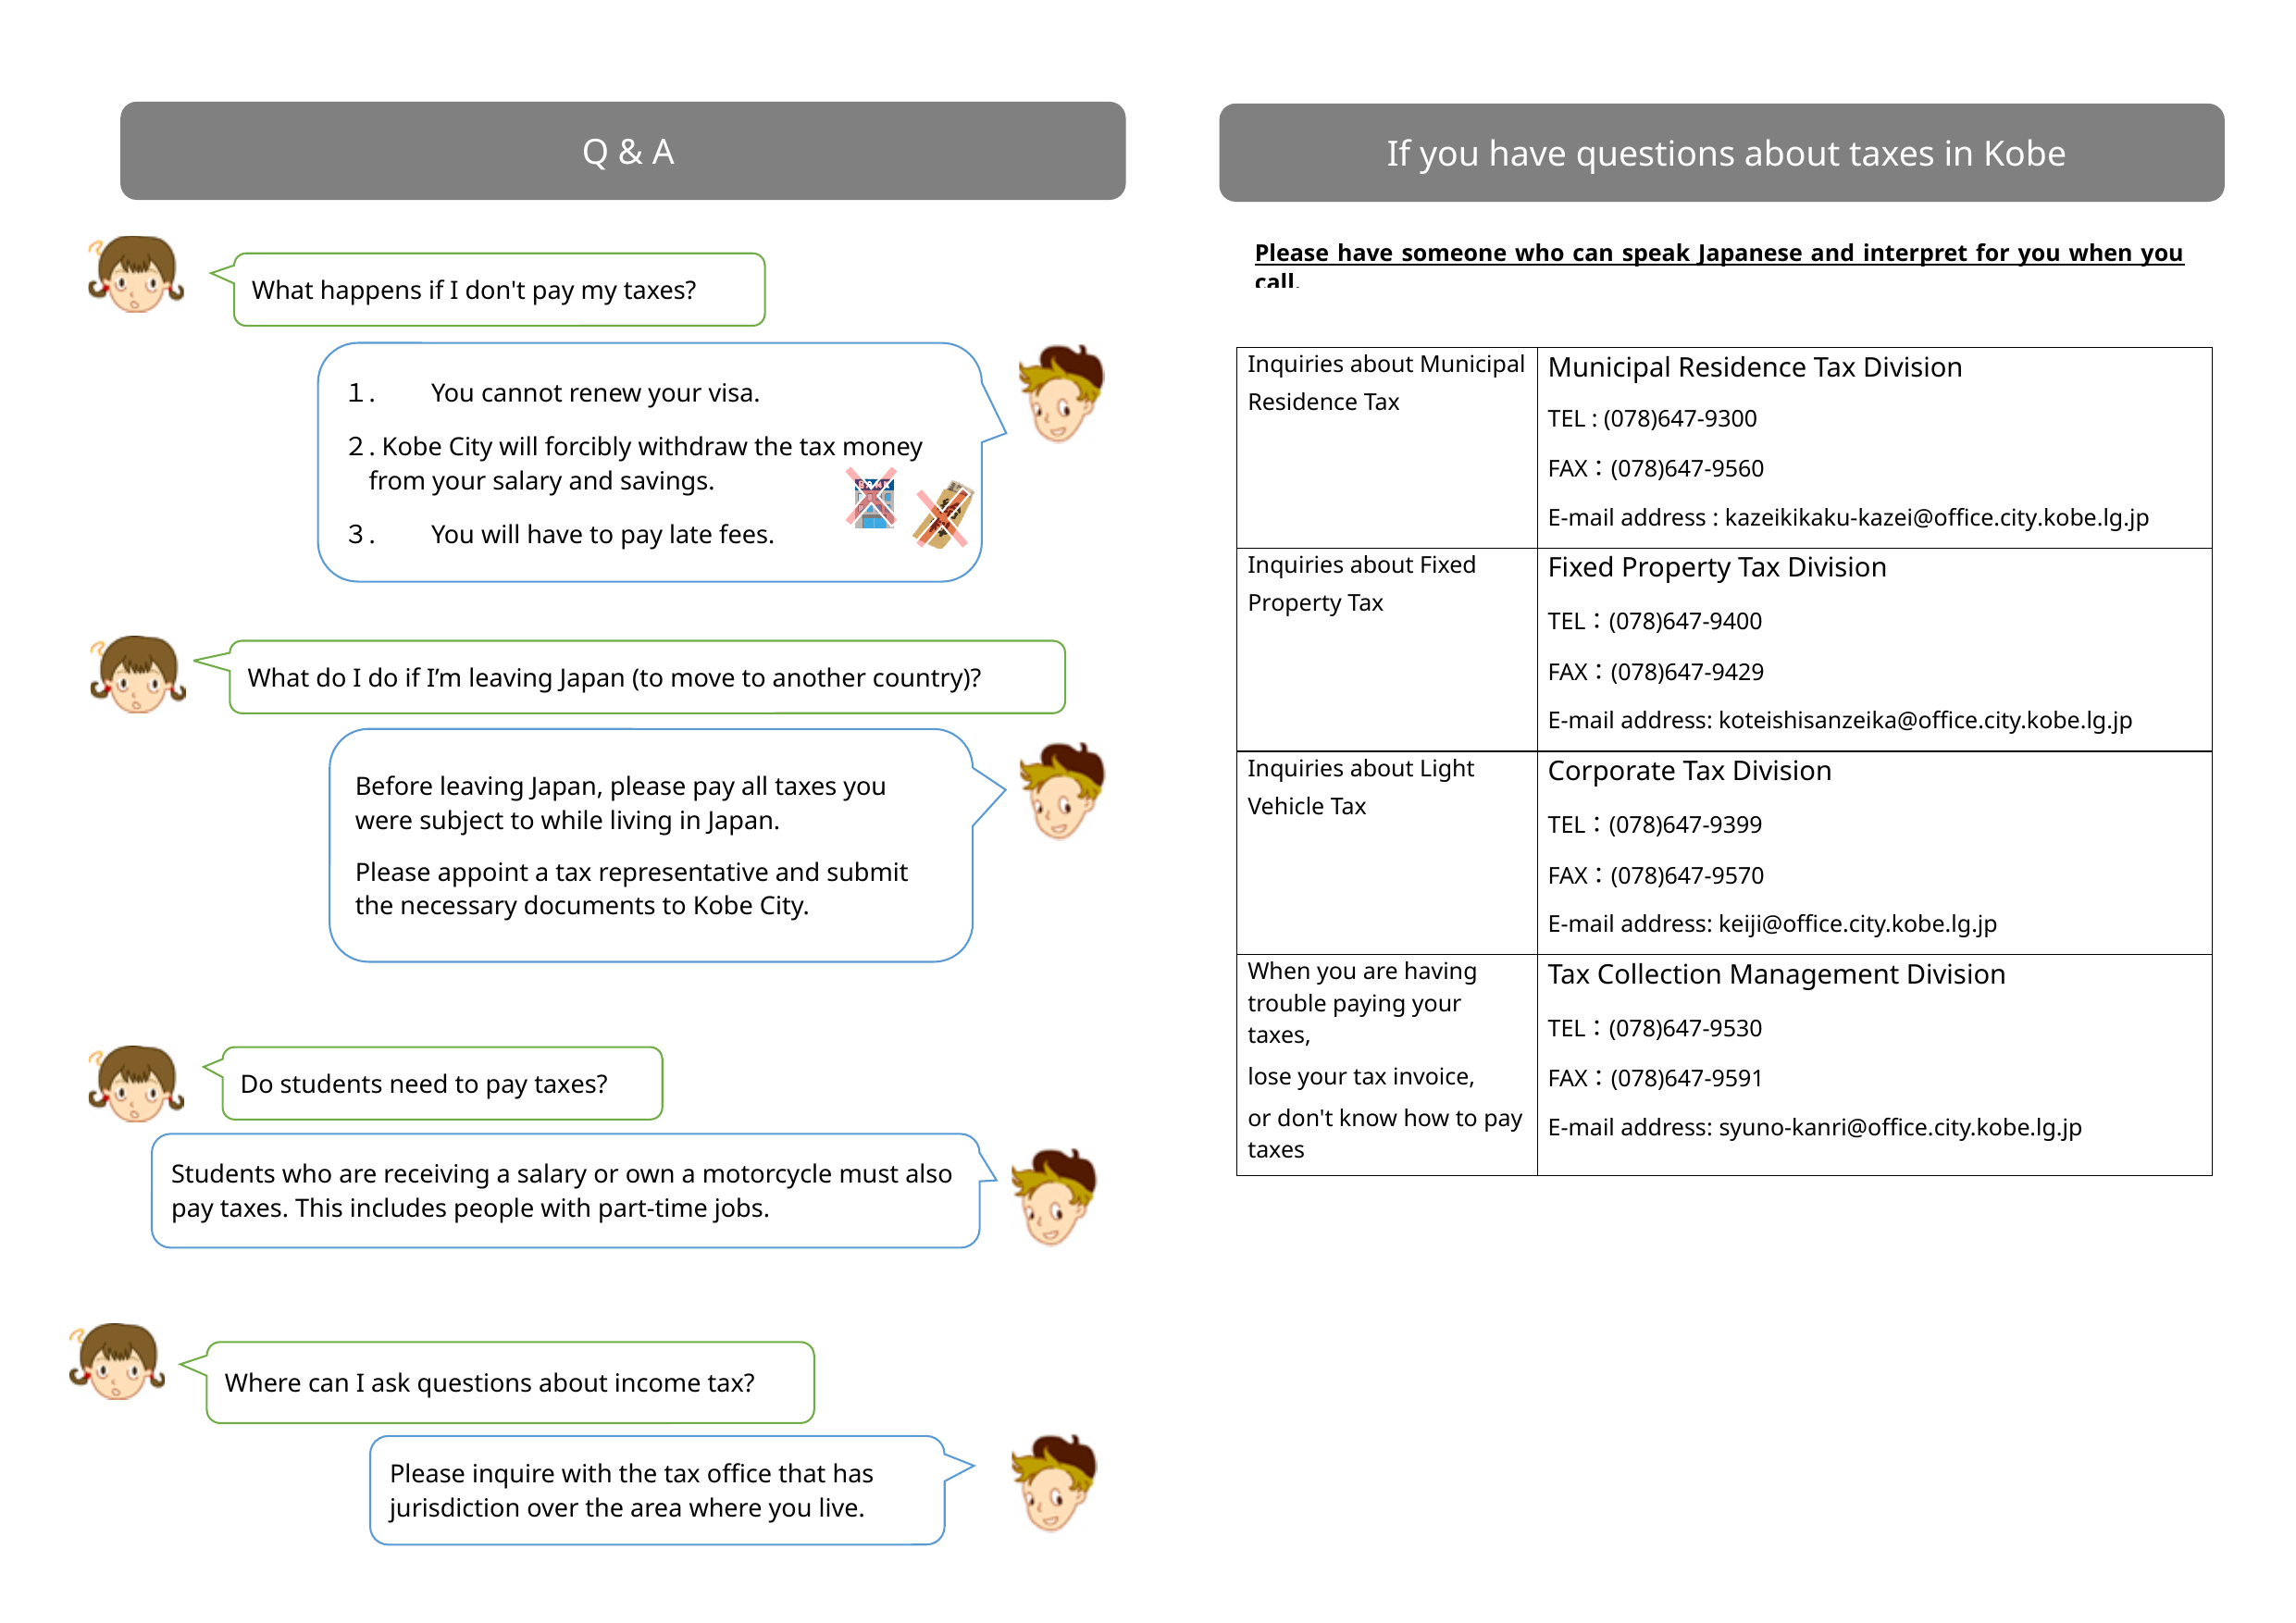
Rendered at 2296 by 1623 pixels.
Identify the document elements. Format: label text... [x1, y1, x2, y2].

picture [1018, 344, 1105, 444]
picture [851, 483, 863, 508]
picture [910, 478, 980, 549]
picture [851, 505, 897, 529]
table_cell When you are having trouble paying your taxes, lose your tax invoice, or don't know how to pay taxes [1237, 955, 1537, 1175]
table_cell Fixed Property Tax Division TEL：(078)647-9400 FAX：(078)647-9429 E-mail address: koteishisanzeika@office.city.kobe.lg.jp [1538, 549, 2212, 750]
picture [69, 1323, 166, 1400]
picture [88, 1046, 184, 1122]
picture [88, 236, 184, 313]
picture [90, 636, 186, 713]
table_cell Inquiries about Light Vehicle Tax [1237, 752, 1537, 954]
table_cell Inquiries about Fixed Property Tax [1237, 549, 1537, 750]
table_header Inquiries about Municipal Residence Tax [1237, 348, 1537, 548]
table_cell Corporate Tax Division TEL：(078)647-9399 FAX：(078)647-9570 E-mail address: keiji@office.city.kobe.lg.jp [1538, 752, 2212, 954]
table_cell Tax Collection Management Division TEL：(078)647-9530 FAX：(078)647-9591 E-mail address: syuno-kanri@office.city.kobe.lg.jp [1538, 955, 2212, 1175]
picture [925, 528, 960, 549]
table_header Municipal Residence Tax Division TEL : (078)647-9300 FAX：(078)647-9560 E-mail address : kazeikikaku-kazei@office.city.kobe.lg.jp [1538, 348, 2212, 548]
picture [880, 477, 897, 514]
picture [1011, 1433, 1098, 1533]
picture [1019, 741, 1106, 841]
picture [1011, 1147, 1098, 1247]
picture [864, 477, 878, 486]
